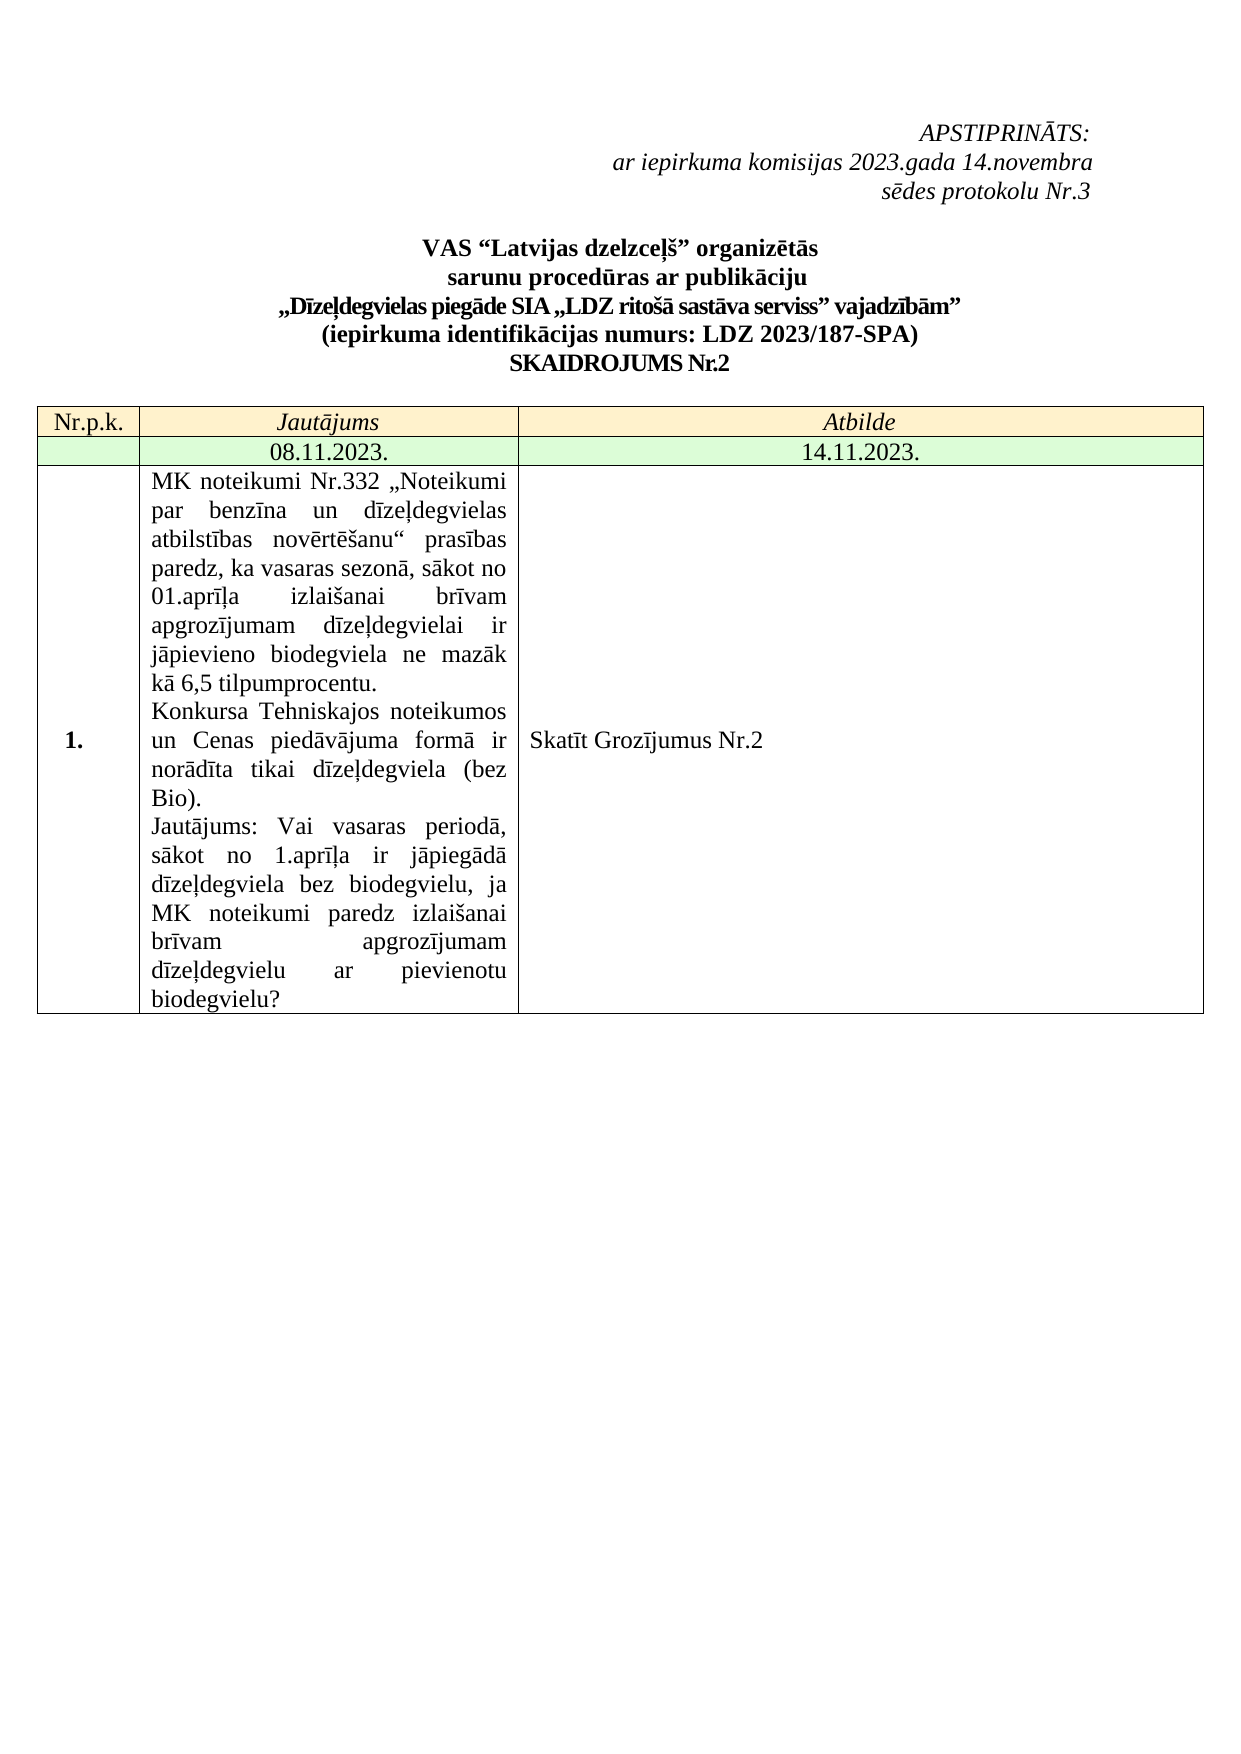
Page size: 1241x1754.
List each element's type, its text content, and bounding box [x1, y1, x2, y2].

title „Dīzeļdegvielas piegāde SIA „LDZ ritošā sastāva serviss” vajadzībām” [118, 291, 1122, 319]
table_cell Skatīt Grozījumus Nr.2 [519, 466, 1203, 1013]
table_cell 14.11.2023. [519, 437, 1203, 465]
table_cell MK noteikumi Nr.332 „Noteikumi par benzīna un dīzeļdegvielas atbilstības novērtēšanu“ prasības paredz, ka vasaras sezonā, sākot no 01.aprīļa izlaišanai brīvam apgrozījumam dīzeļdegvielai ir jāpievieno biodegviela ne mazāk kā 6,5 tilpumprocentu. Konkursa Tehniskajos noteikumos un Cenas piedāvājuma formā ir norādīta tikai dīzeļdegviela (bez Bio). Jautājums: Vai vasaras periodā, sākot no 1.aprīļa ir jāpiegādā dīzeļdegviela bez biodegvielu, ja MK noteikumi paredz izlaišanai brīvam apgrozījumam dīzeļdegvielu ar pievienotu biodegvielu? [140, 466, 518, 1013]
text ar iepirkuma komisijas 2023.gada 14.novembra [88, 147, 1093, 176]
text sarunu procedūras ar publikāciju [133, 262, 1122, 291]
table_cell [38, 437, 139, 465]
table_header Jautājums [140, 407, 518, 436]
table_header Nr.p.k. [38, 407, 139, 436]
table_cell 08.11.2023. [140, 437, 518, 465]
text APSTIPRINĀTS: [88, 118, 1093, 147]
title SKAIDROJUMS Nr.2 [118, 348, 1122, 377]
table_cell 1. [38, 466, 139, 1013]
text sēdes protokolu Nr.3 [88, 176, 1093, 204]
table_header Atbilde [519, 407, 1203, 436]
text VAS “Latvijas dzelzceļš” organizētās [118, 233, 1122, 262]
text (iepirkuma identifikācijas numurs: LDZ 2023/187-SPA) [118, 319, 1122, 348]
